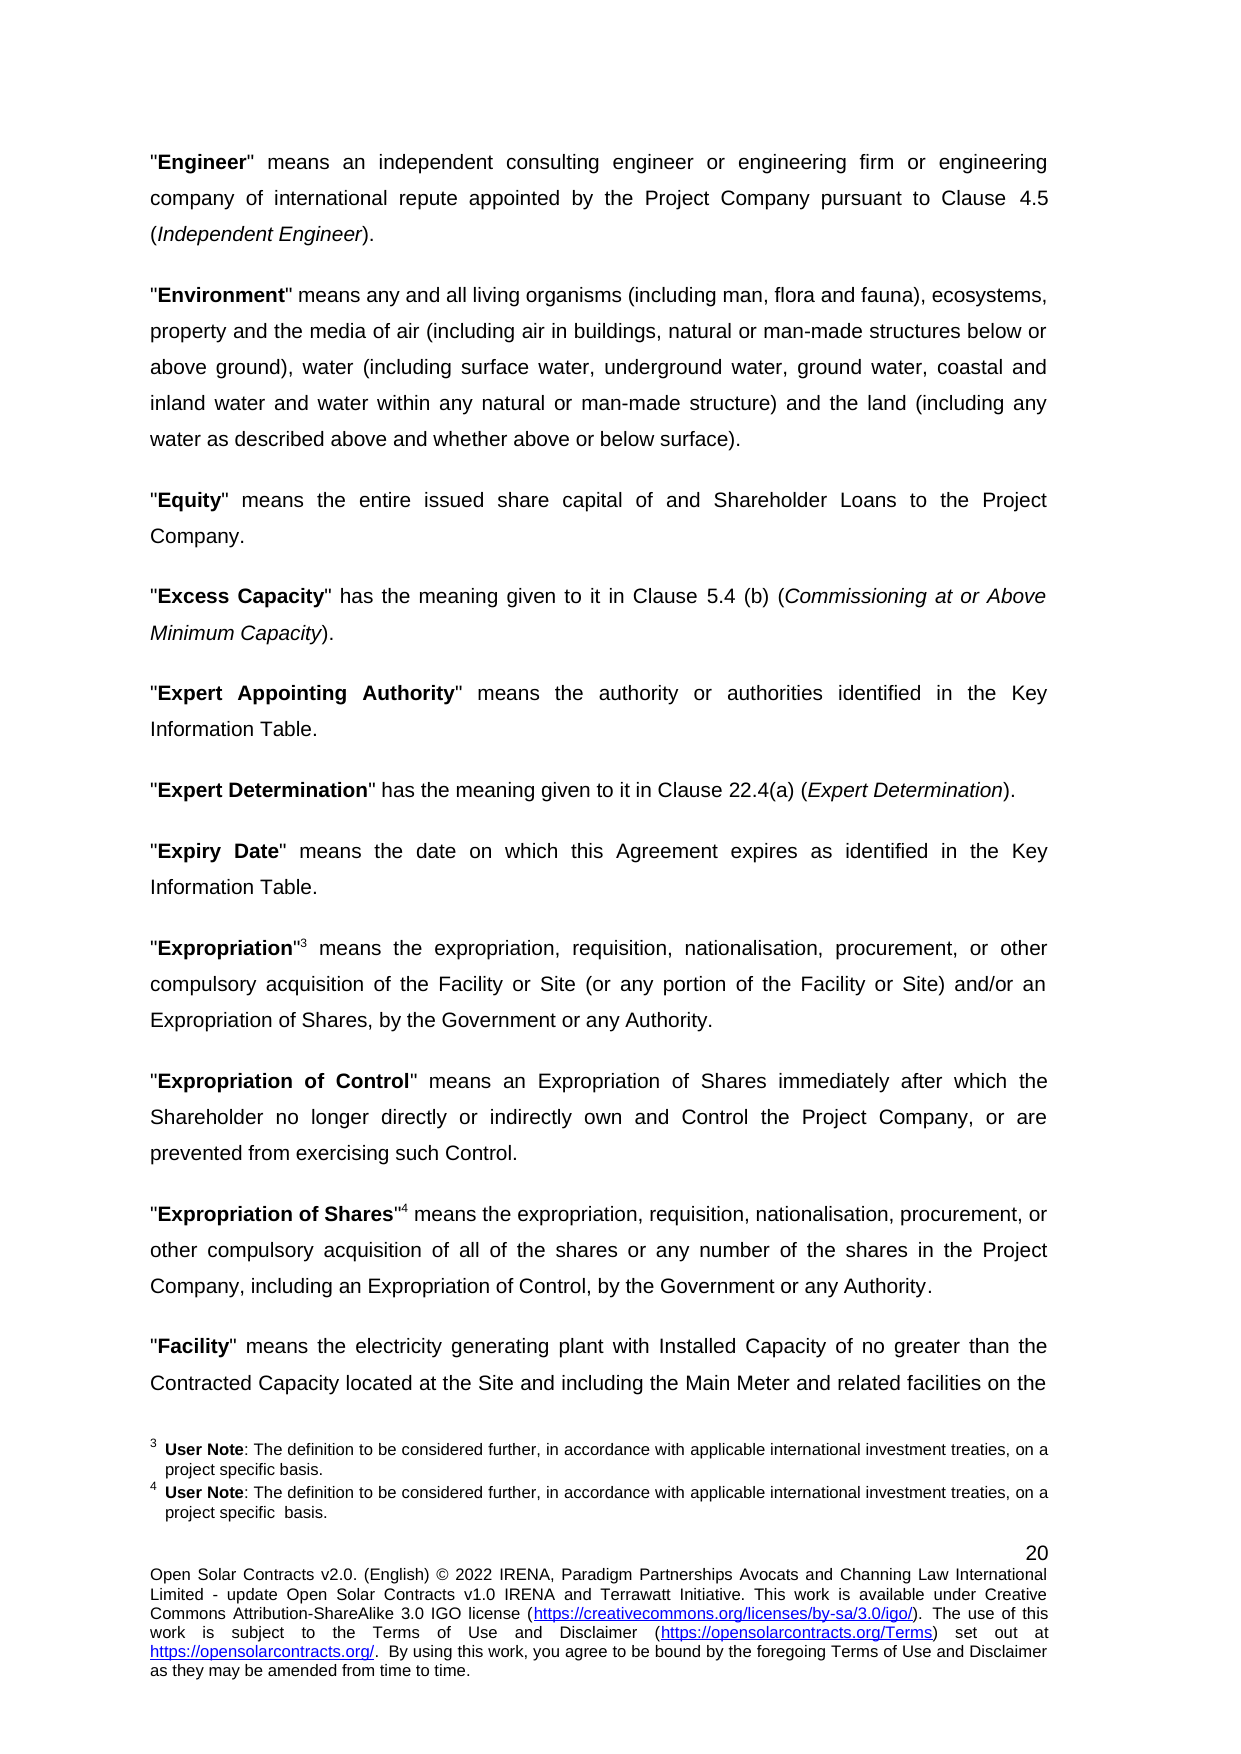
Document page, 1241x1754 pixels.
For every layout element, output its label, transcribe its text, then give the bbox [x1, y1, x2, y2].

text "Expropriation" means the expropriation, requisition, nationalisation, procurement, or other compulsory acquisition of the Facility or Site (or any portion of the Facility or Site) and/or an Expropriation of Shares, by the Government or any Authority. [150, 936, 1048, 1032]
text "Expropriation of Control" means an Expropriation of Shares immediately after which the Shareholder no longer directly or indirectly own and Control the Project Company, or are prevented from exercising such Control. [150, 1069, 1048, 1164]
text "Excess Capacity" has the meaning given to it in Clause 5.4 (b) (Commissioning at or Above Minimum Capacity). [150, 584, 1048, 644]
text "Expiry Date" means the date on which this Agreement expires as identified in the Key Information Table. [150, 839, 1048, 899]
text "Equity" means the entire issued share capital of and Shareholder Loans to the Project Company. [150, 487, 1048, 547]
text "Expert Appointing Authority" means the authority or authorities identified in the Key Information Table. [150, 681, 1048, 741]
text "Expert Determination" has the meaning given to it in Clause 22.4(a) (Expert Determination). [150, 778, 1048, 802]
text "Expropriation of Shares" means the expropriation, requisition, nationalisation, procurement, or other compulsory acquisition of all of the shares or any number of the shares in the Project Company, including an Expropriation of Control, by the Government or any Authority. [150, 1202, 1048, 1297]
text "Environment" means any and all living organisms (including man, flora and fauna), ecosystems, property and the media of air (including air in buildings, natural or man-made structures below or above ground), water (including surface water, underground water, ground water, coastal and inland water and water within any natural or man-made structure) and the land (including any water as described above and whether above or below surface). [150, 283, 1048, 451]
text "Engineer" means an independent consulting engineer or engineering firm or engineering company of international repute appointed by the Project Company pursuant to Clause 4.5 (Independent Engineer). [150, 150, 1048, 246]
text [150, 1334, 1048, 1394]
